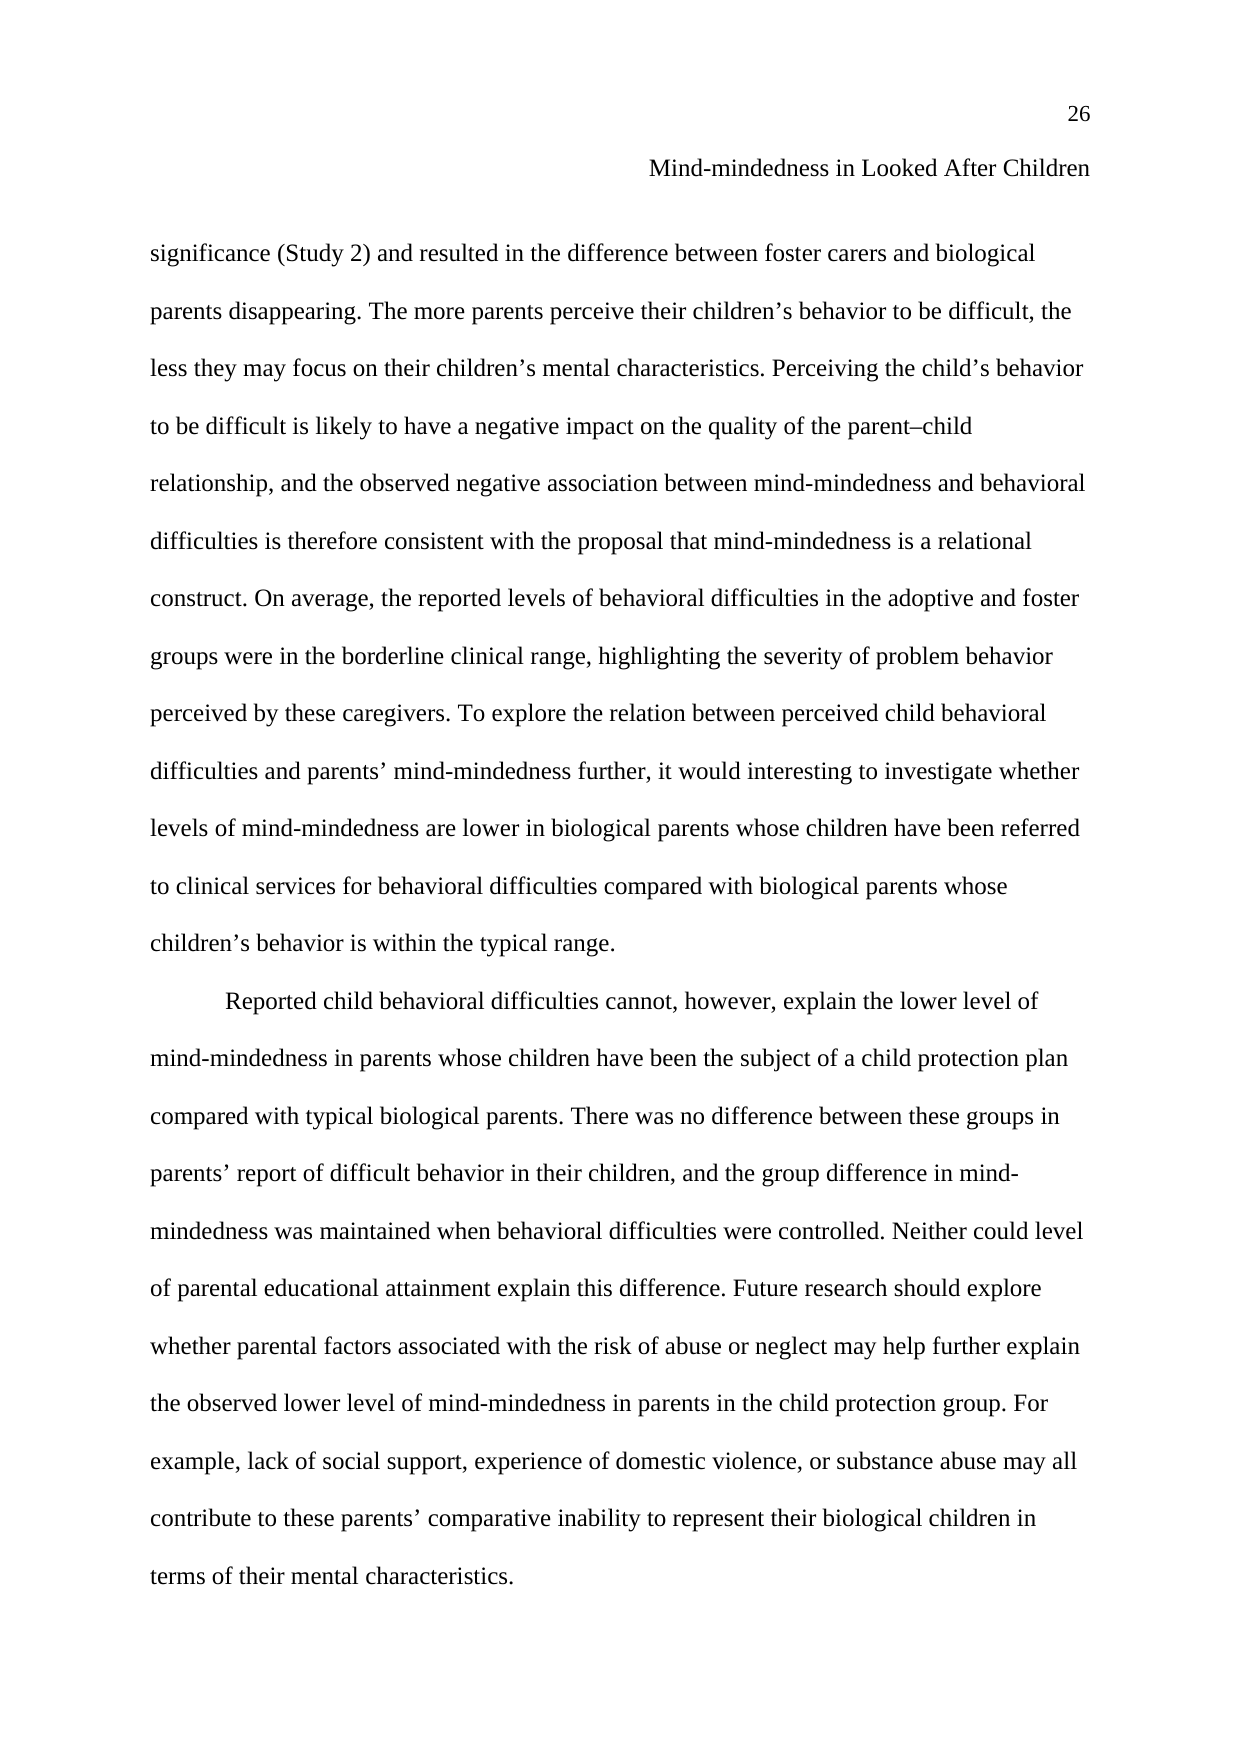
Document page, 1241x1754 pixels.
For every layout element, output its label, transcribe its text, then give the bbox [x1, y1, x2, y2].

text Reported child behavioral difficulties cannot, however, explain the lower level of mind-mindedness in parents whose children have been the subject of a child protection plan compared with typical biological parents. There was no difference between these groups in parents’ report of difficult behavior in their children, and the group difference in mind-mindedness was maintained when behavioral difficulties were controlled. Neither could level of parental educational attainment explain this difference. Future research should explore whether parental factors associated with the risk of abuse or neglect may help further explain the observed lower level of mind-mindedness in parents in the child protection group. For example, lack of social support, experience of domestic violence, or substance abuse may all contribute to these parents’ comparative inability to represent their biological children in terms of their mental characteristics. [150, 986, 1090, 1590]
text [150, 238, 1090, 957]
